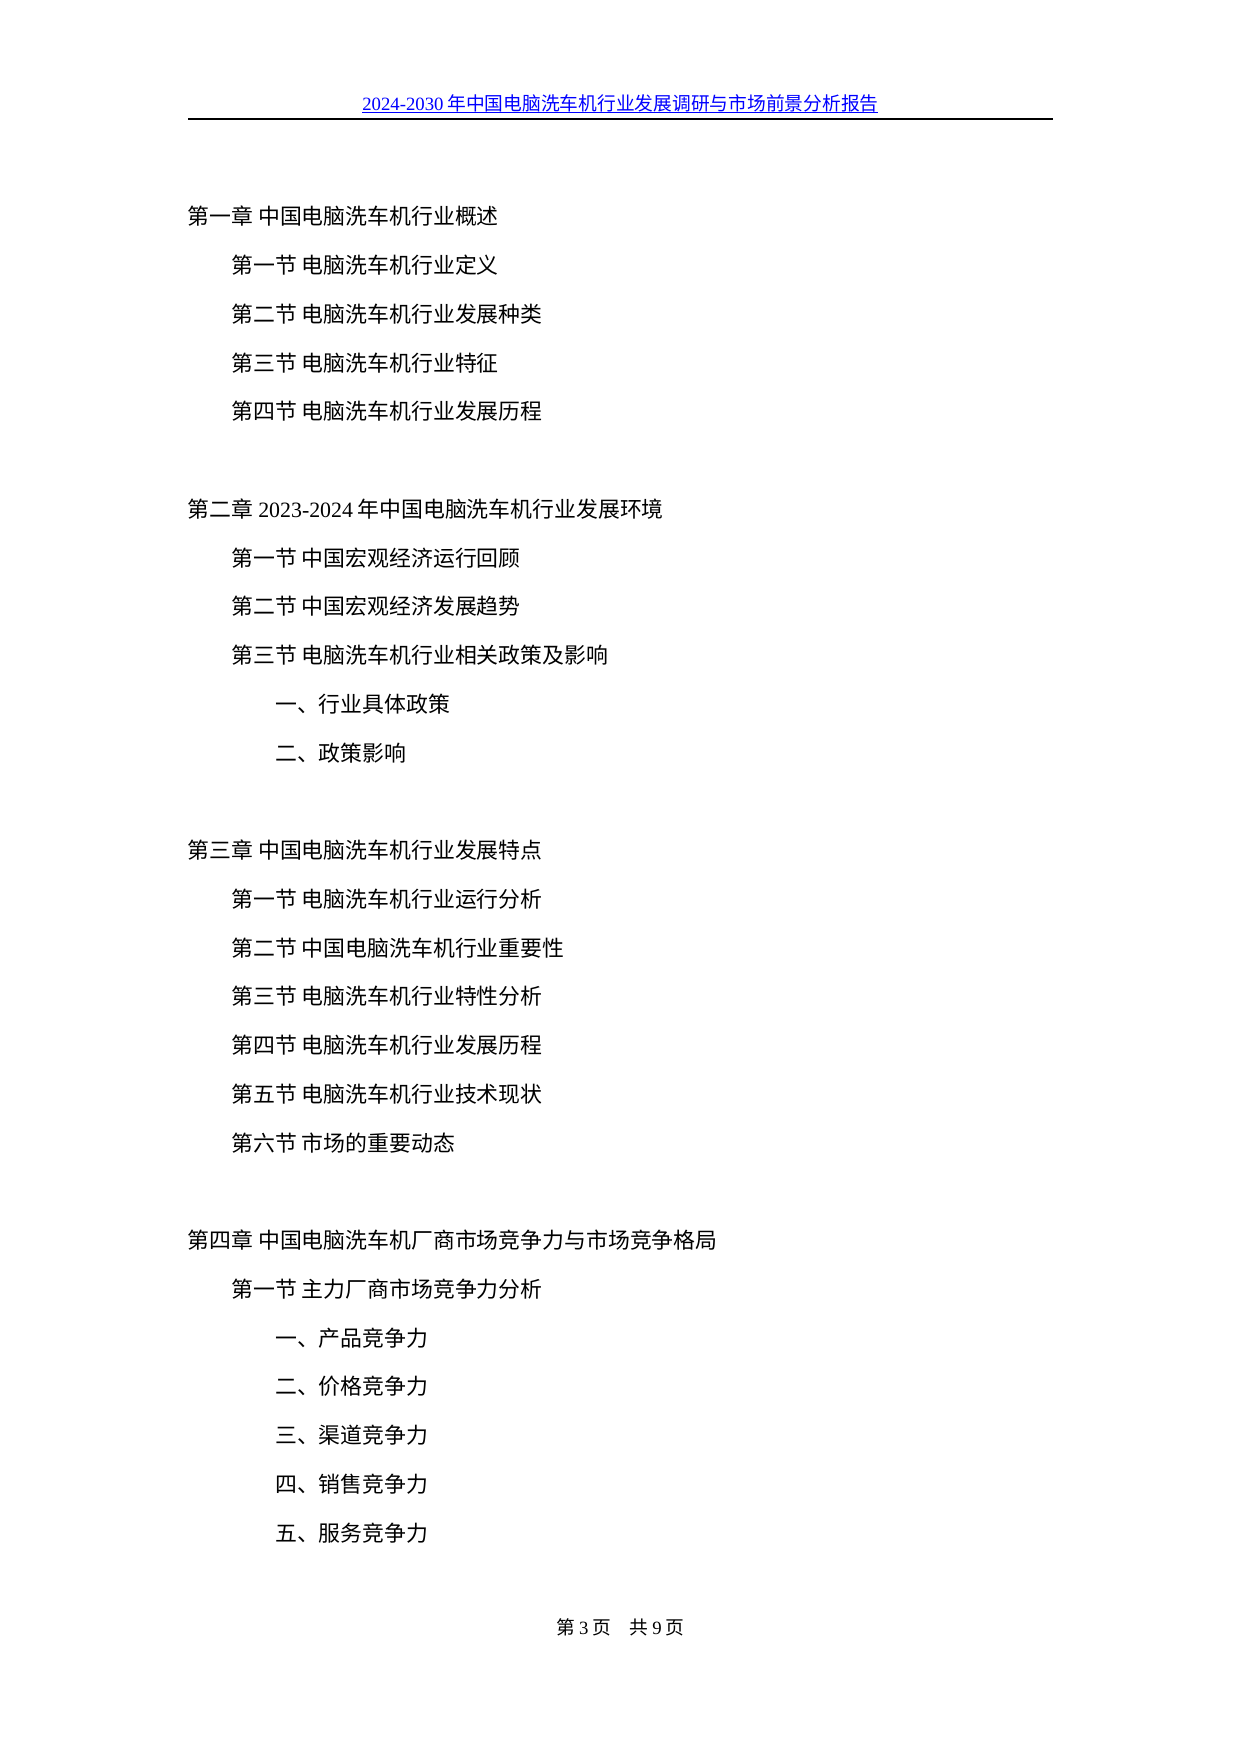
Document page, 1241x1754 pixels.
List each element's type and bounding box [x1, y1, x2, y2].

text [187, 150, 1053, 1548]
